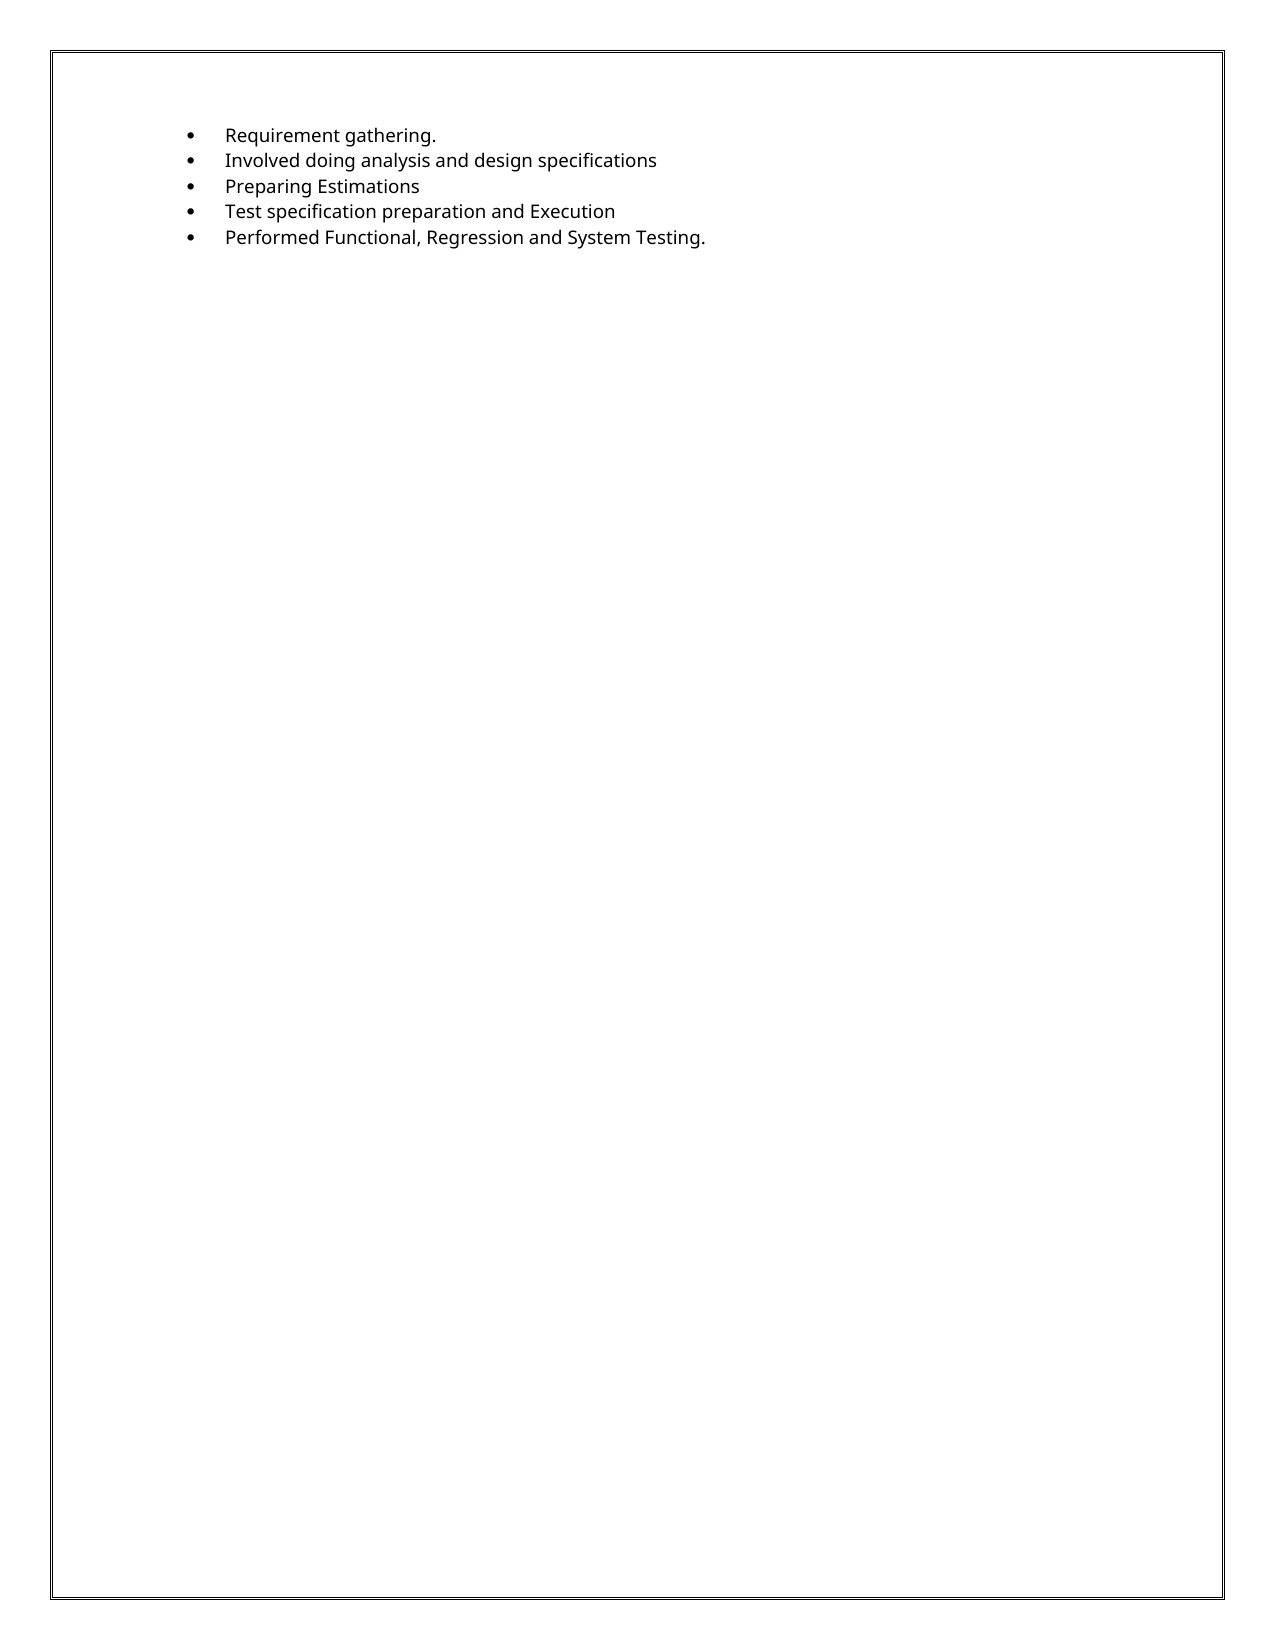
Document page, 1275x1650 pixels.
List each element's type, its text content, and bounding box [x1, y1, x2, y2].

list Test specification preparation and Execution [187, 198, 1125, 224]
list Requirement gathering. [187, 122, 1125, 147]
list Performed Functional, Regression and System Testing. [187, 224, 1125, 249]
list Involved doing analysis and design specifications [187, 147, 1125, 173]
list Preparing Estimations [187, 173, 1125, 198]
